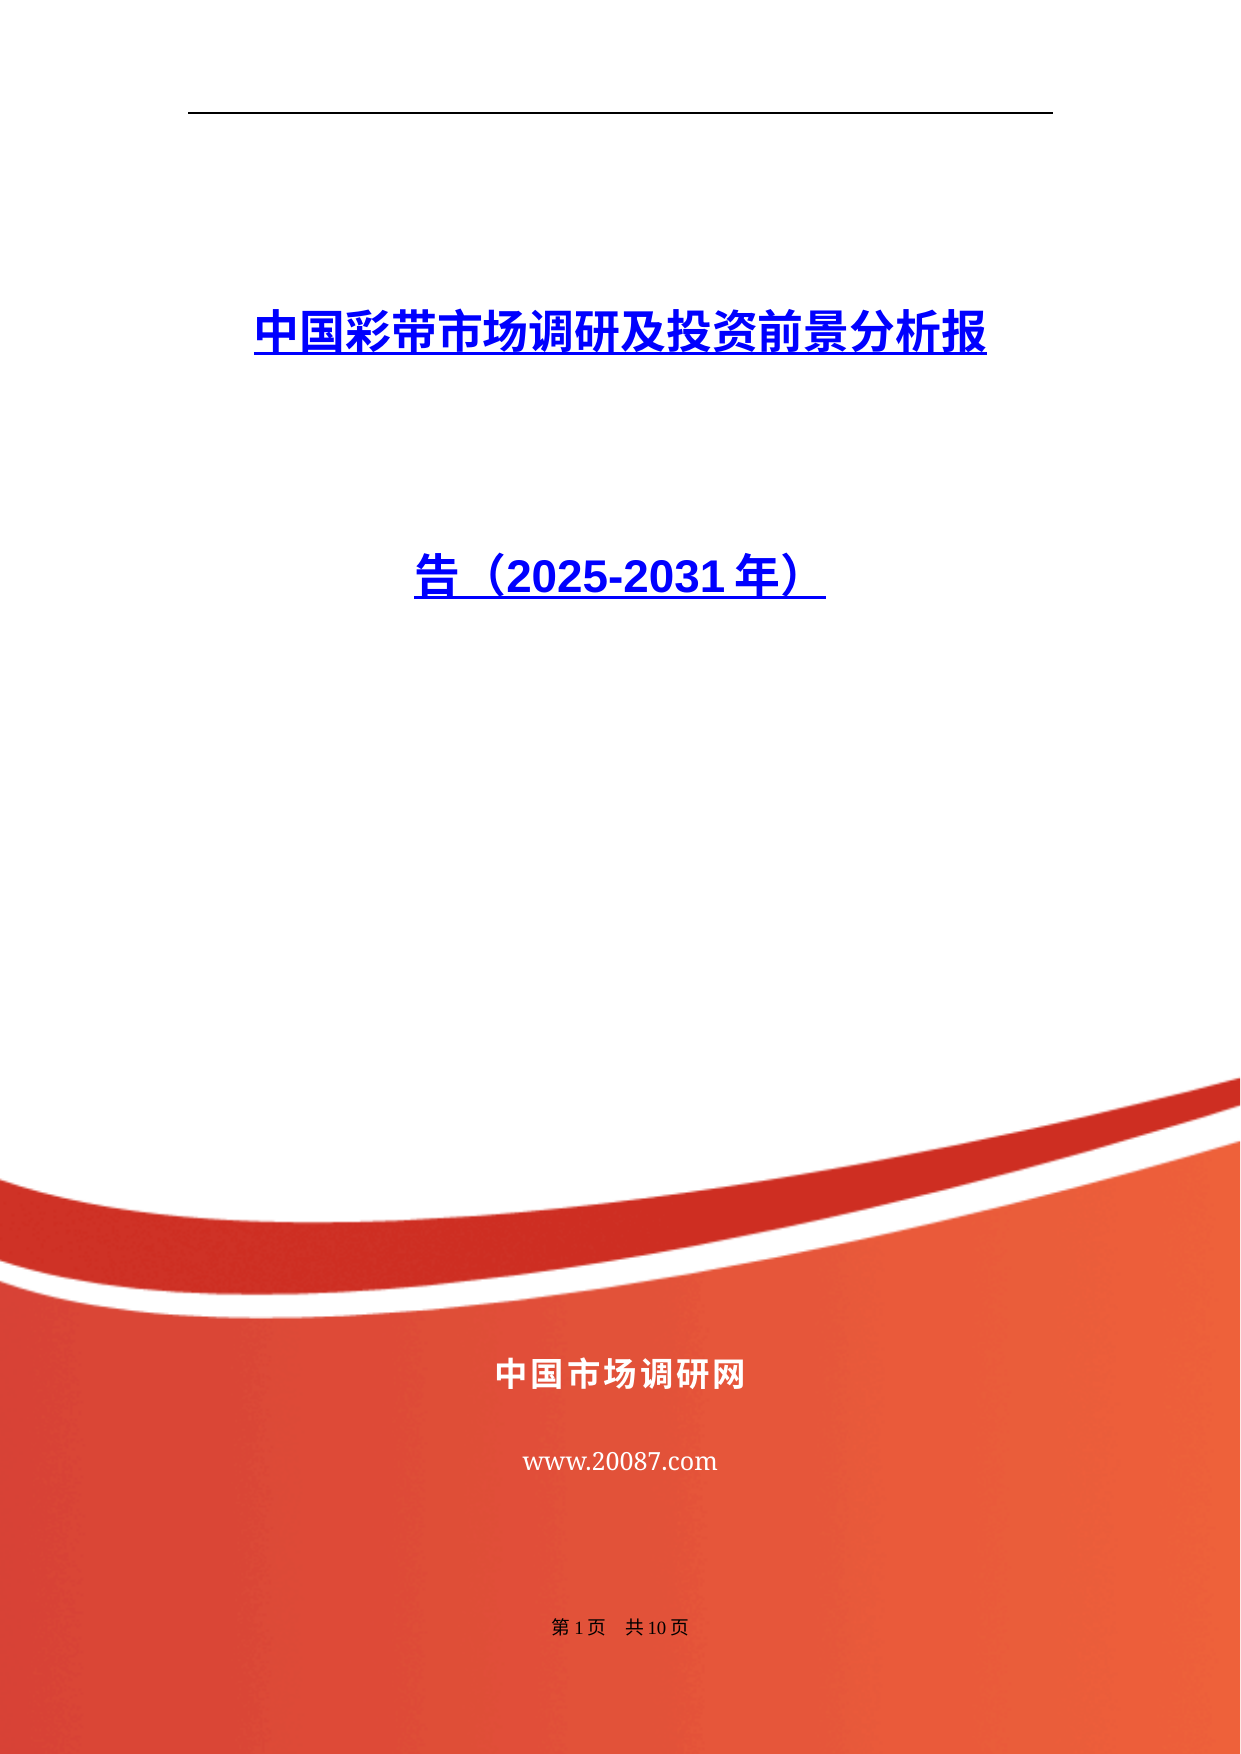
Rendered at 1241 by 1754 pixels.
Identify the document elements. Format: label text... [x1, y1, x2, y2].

text www.20087.com [187, 1428, 1053, 1493]
subtitle 中国市场调研网 [187, 1339, 1053, 1404]
picture [0, 1006, 1241, 1754]
table_header 中国彩带市场调研及投资前景分析报告（2025-2031年） [188, 207, 1053, 773]
